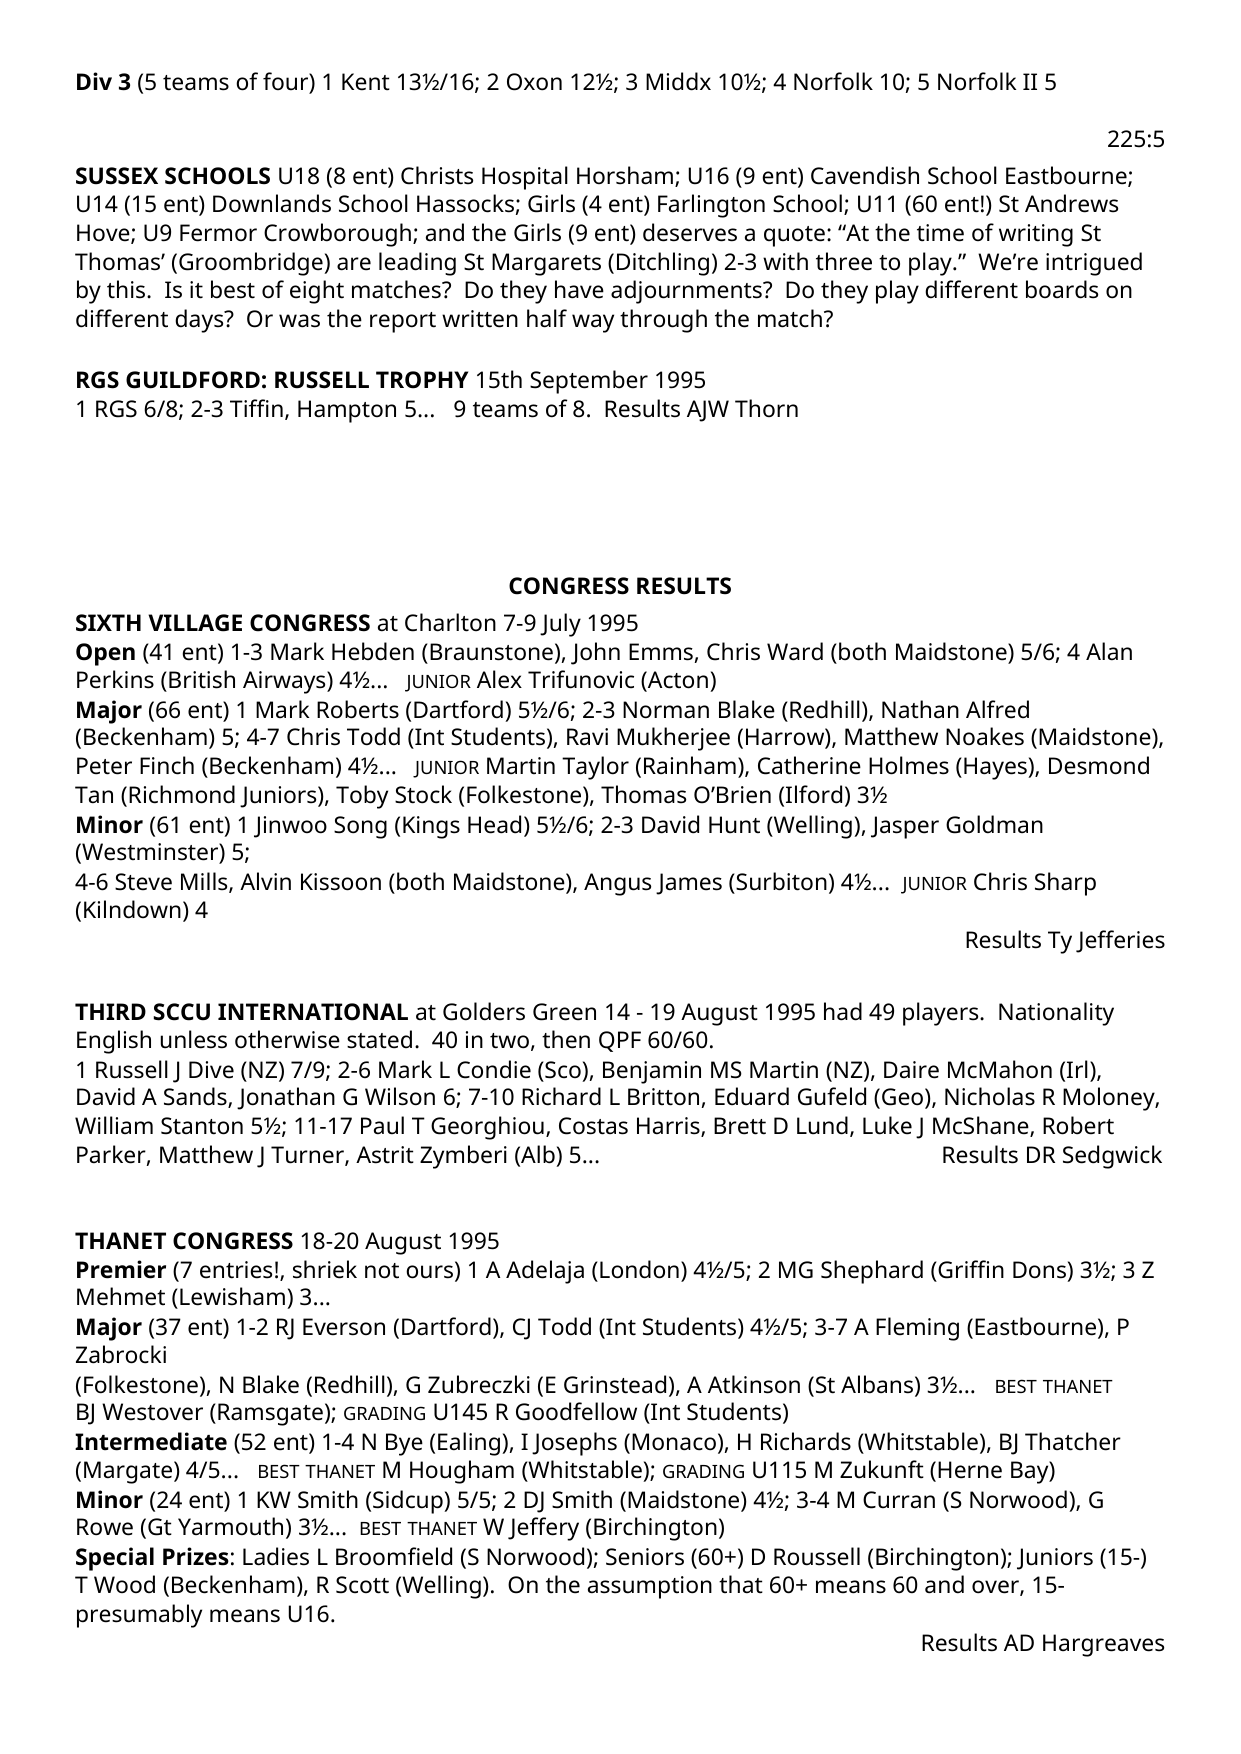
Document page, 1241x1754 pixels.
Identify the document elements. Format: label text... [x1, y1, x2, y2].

text SUSSEX SCHOOLS U18 (8 ent) Christs Hospital Horsham; U16 (9 ent) Cavendish School Eastbourne; U14 (15 ent) Downlands School Hassocks; Girls (4 ent) Farlington School; U11 (60 ent!) St Andrews Hove; U9 Fermor Crowborough; and the Girls (9 ent) deserves a quote: “At the time of writing St Thomas’ (Groombridge) are leading St Margarets (Ditchling) 2-3 with three to play.” We’re intrigued by this. Is it best of eight matches? Do they have adjournments? Do they play different boards on different days? Or was the report written half way through the match? [75, 162, 1165, 334]
text 4-6 Steve Mills, Alvin Kissoon (both Maidstone), Angus James (Surbiton) 4½... junior Chris Sharp (Kilndown) 4 [75, 868, 1165, 925]
text Minor (61 ent) 1 Jinwoo Song (Kings Head) 5½/6; 2-3 David Hunt (Welling), Jasper Goldman (Westminster) 5; [75, 810, 1165, 868]
text 225:5 [75, 125, 1165, 153]
text Special Prizes: Ladies L Broomfield (S Norwood); Seniors (60+) D Roussell (Birchington); Juniors (15-) T Wood (Beckenham), R Scott (Welling). On the assumption that 60+ means 60 and over, 15- presumably means U16. [75, 1543, 1165, 1629]
text Results AD Hargreaves [75, 1629, 1165, 1658]
text Major (37 ent) 1-2 RJ Everson (Dartford), CJ Todd (Int Students) 4½/5; 3-7 A Fleming (Eastbourne), P Zabrocki [75, 1313, 1165, 1370]
text THIRD SCCU INTERNATIONAL at Golders Green 14 - 19 August 1995 had 49 players. Nationality English unless otherwise stated. 40 in two, then QPF 60/60. [75, 998, 1165, 1055]
text Results Ty Jefferies [75, 925, 1165, 954]
text 1 Russell J Dive (NZ) 7/9; 2-6 Mark L Condie (Sco), Benjamin MS Martin (NZ), Daire McMahon (Irl), David A Sands, Jonathan G Wilson 6; 7-10 Richard L Britton, Eduard Gufeld (Geo), Nicholas R Moloney, William Stanton 5½; 11-17 Paul T Georghiou, Costas Harris, Brett D Lund, Luke J McShane, Robert Parker, Matthew J Turner, Astrit Zymberi (Alb) 5... Results DR Sedgwick [75, 1055, 1165, 1170]
text 1 RGS 6/8; 2-3 Tiffin, Hampton 5... 9 teams of 8. Results AJW Thorn [75, 394, 1165, 423]
text Major (66 ent) 1 Mark Roberts (Dartford) 5½/6; 2-3 Norman Blake (Redhill), Nathan Alfred (Beckenham) 5; 4-7 Chris Todd (Int Students), Ravi Mukherjee (Harrow), Matthew Noakes (Maidstone), Peter Finch (Beckenham) 4½... junior Martin Taylor (Rainham), Catherine Holmes (Hayes), Desmond Tan (Richmond Juniors), Toby Stock (Folkestone), Thomas O’Brien (Ilford) 3½ [75, 695, 1165, 810]
text Premier (7 entries!, shriek not ours) 1 A Adelaja (London) 4½/5; 2 MG Shephard (Griffin Dons) 3½; 3 Z Mehmet (Lewisham) 3... [75, 1255, 1165, 1313]
text THANET CONGRESS 18-20 August 1995 [75, 1226, 1165, 1255]
text Minor (24 ent) 1 KW Smith (Sidcup) 5/5; 2 DJ Smith (Maidstone) 4½; 3-4 M Curran (S Norwood), G Rowe (Gt Yarmouth) 3½... best thanet W Jeffery (Birchington) [75, 1485, 1165, 1543]
text Intermediate (52 ent) 1-4 N Bye (Ealing), I Josephs (Monaco), H Richards (Whitstable), BJ Thatcher (Margate) 4/5... best thanet M Hougham (Whitstable); grading U115 M Zukunft (Herne Bay) [75, 1428, 1165, 1485]
text SIXTH VILLAGE CONGRESS at Charlton 7-9 July 1995 [75, 609, 1165, 638]
text RGS GUILDFORD: RUSSELL TROPHY 15th September 1995 [75, 366, 1165, 394]
text Open (41 ent) 1-3 Mark Hebden (Braunstone), John Emms, Chris Ward (both Maidstone) 5/6; 4 Alan Perkins (British Airways) 4½... junior Alex Trifunovic (Acton) [75, 638, 1165, 695]
text (Folkestone), N Blake (Redhill), G Zubreczki (E Grinstead), A Atkinson (St Albans) 3½... best thanet BJ Westover (Ramsgate); grading U145 R Goodfellow (Int Students) [75, 1370, 1165, 1428]
text CONGRESS RESULTS [75, 572, 1165, 601]
text Div 3 (5 teams of four) 1 Kent 13½/16; 2 Oxon 12½; 3 Middx 10½; 4 Norfolk 10; 5 Norfolk II 5 [75, 67, 1165, 96]
